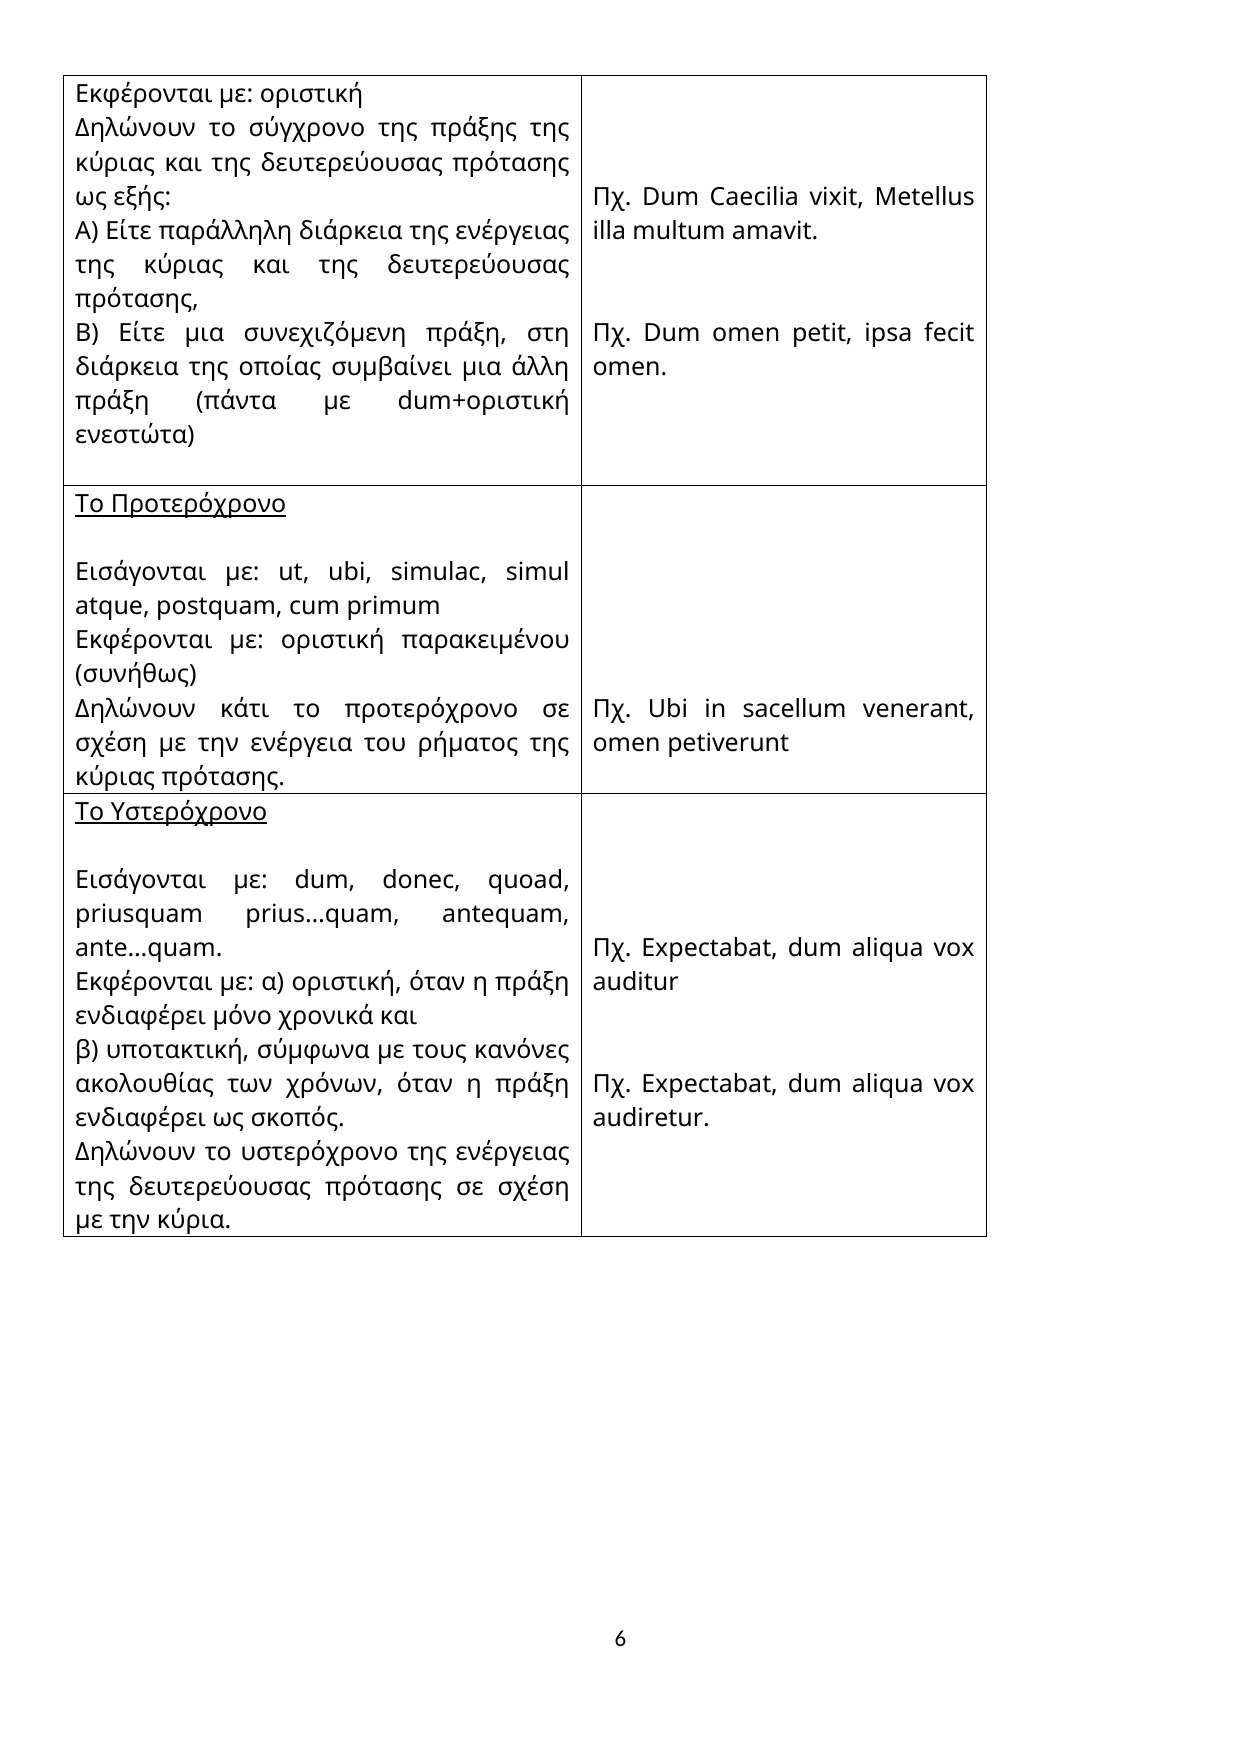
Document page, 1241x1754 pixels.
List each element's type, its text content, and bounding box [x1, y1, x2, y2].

table_cell Το Υστερόχρονο Εισάγονται με: dum, donec, quoad, priusquam prius…quam, antequam, ante…quam. Εκφέρονται με: α) οριστική, όταν η πράξη ενδιαφέρει μόνο χρονικά και β) υποτακτική, σύμφωνα με τους κανόνες ακολουθίας των χρόνων, όταν η πράξη ενδιαφέρει ως σκοπός. Δηλώνουν το υστερόχρονο της ενέργειας της δευτερεύουσας πρότασης σε σχέση με την κύρια. [64, 794, 581, 1236]
table_cell Το Προτερόχρονο Εισάγονται με: ut, ubi, simulac, simul atque, postquam, cum primum Εκφέρονται με: οριστική παρακειμένου (συνήθως) Δηλώνουν κάτι το προτερόχρονο σε σχέση με την ενέργεια του ρήματος της κύριας πρότασης. [64, 486, 581, 792]
table_cell Πχ. Expectabat, dum aliqua vox auditur Πχ. Expectabat, dum aliqua vox audiretur. [582, 794, 986, 1236]
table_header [64, 76, 581, 485]
table_cell Πχ. Ubi in sacellum venerant, omen petiverunt [582, 486, 986, 792]
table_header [582, 76, 986, 485]
